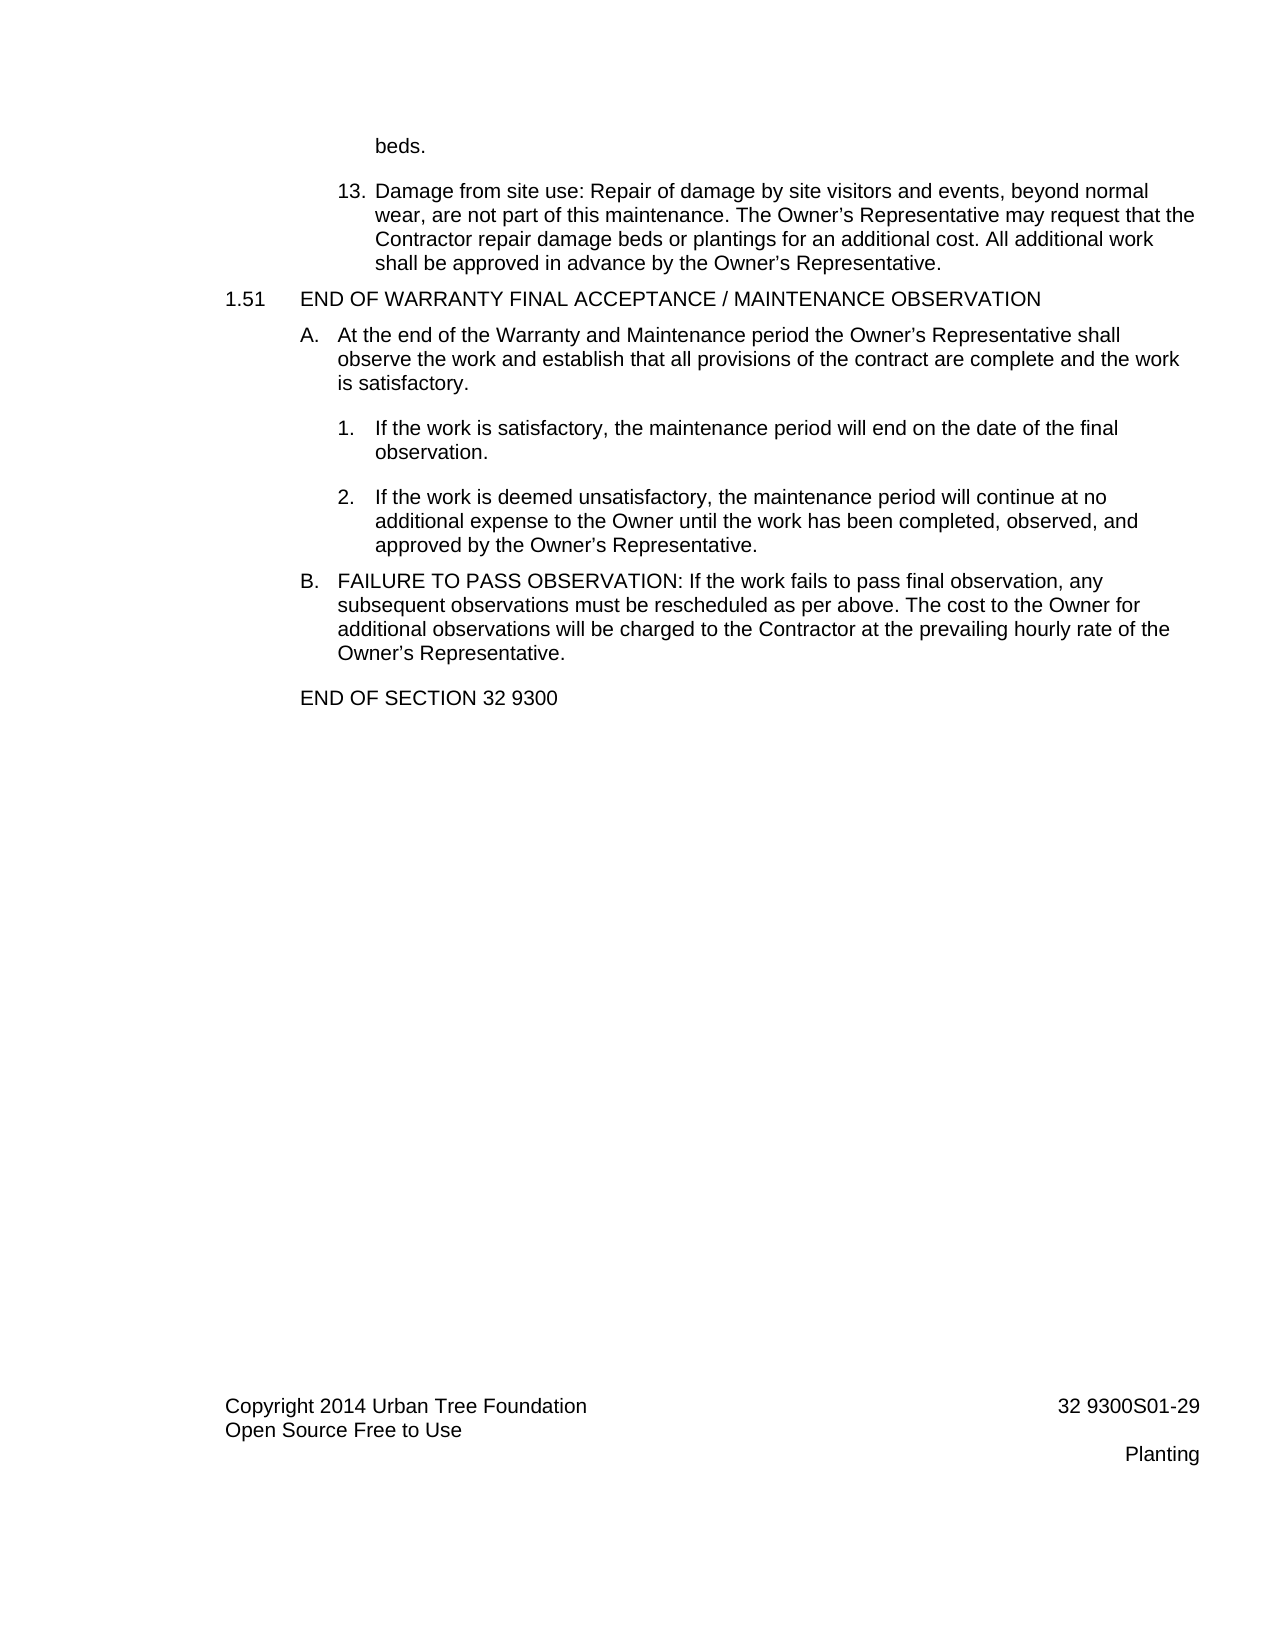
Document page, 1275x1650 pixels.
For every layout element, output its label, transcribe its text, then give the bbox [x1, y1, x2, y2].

list Damage from site use: Repair of damage by site visitors and events, beyond normal wear, are not part of this maintenance. The Owner’s Representative may request that the Contractor repair damage beds or plantings for an additional cost. All additional work shall be approved in advance by the Owner’s Representative. [337, 178, 1200, 274]
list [337, 134, 1200, 158]
list If the work is deemed unsatisfactory, the maintenance period will continue at no additional expense to the Owner until the work has been completed, observed, and approved by the Owner’s Representative. [337, 485, 1200, 557]
list If the work is satisfactory, the maintenance period will end on the date of the final observation. [337, 416, 1200, 464]
list FAILURE TO PASS OBSERVATION: If the work fails to pass final observation, any subsequent observations must be rescheduled as per above. The cost to the Owner for additional observations will be charged to the Contractor at the prevailing hourly rate of the Owner’s Representative. [300, 569, 1200, 665]
list At the end of the Warranty and Maintenance period the Owner’s Representative shall observe the work and establish that all provisions of the contract are complete and the work is satisfactory. [300, 323, 1200, 395]
text END OF SECTION 32 9300 [300, 686, 1200, 710]
list END OF WARRANTY FINAL ACCEPTANCE / MAINTENANCE OBSERVATION [225, 287, 1200, 311]
